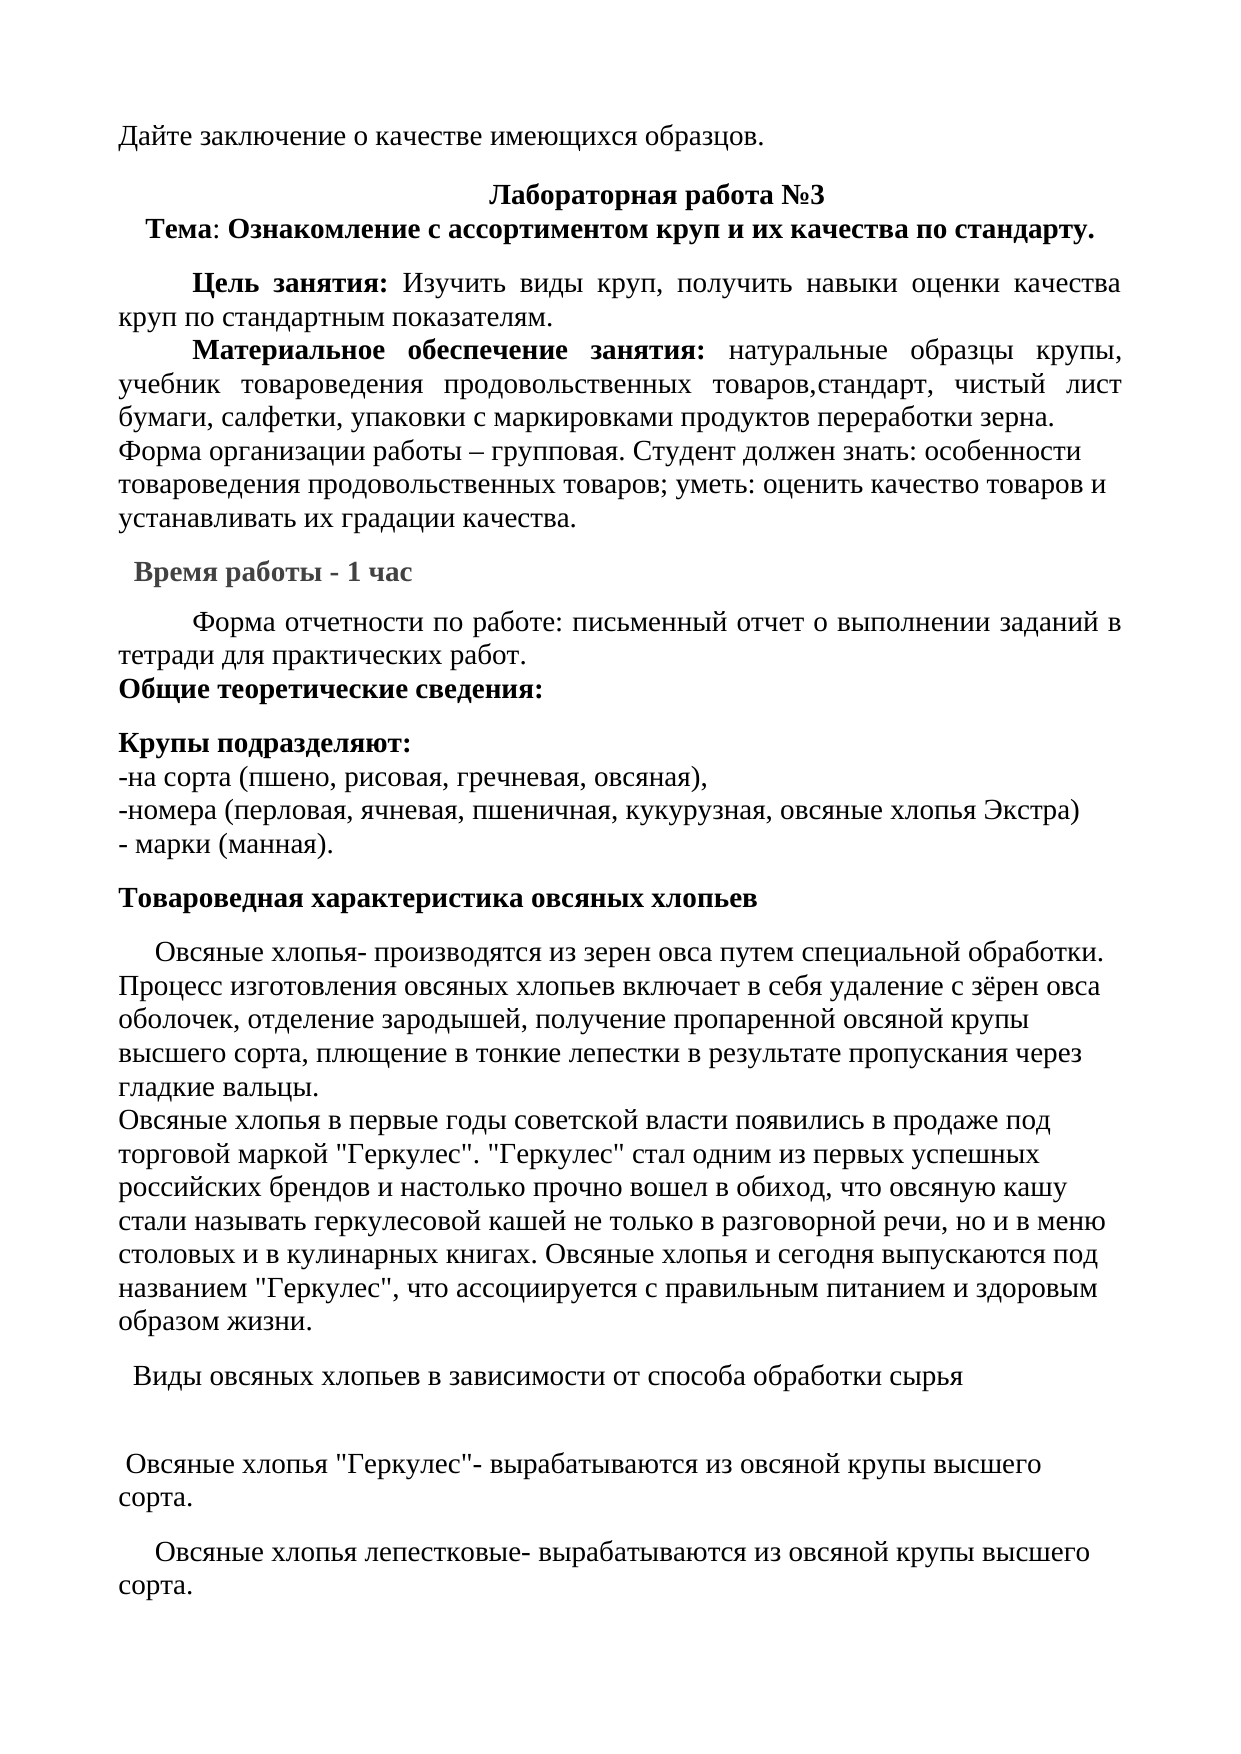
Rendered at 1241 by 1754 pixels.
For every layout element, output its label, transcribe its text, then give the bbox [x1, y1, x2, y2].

text Лабораторная работа №3 [118, 177, 1122, 211]
text Овсяные хлопья лепестковые- вырабатываются из овсяной крупы высшего сорта. [118, 1534, 1122, 1601]
text Время работы - 1 час [134, 554, 1106, 588]
text Материальное обеспечение занятия: натуральные образцы крупы, учебник товароведения продовольственных товаров,стандарт, чистый лист бумаги, салфетки, упаковки с маркировками продуктов переработки зерна. [118, 332, 1122, 433]
text Форма отчетности по работе: письменный отчет о выполнении заданий в тетради для практических работ. [118, 604, 1122, 671]
text Товароведная характеристика овсяных хлопьев [118, 880, 1122, 914]
text Цель занятия: Изучить виды круп, получить навыки оценки качества круп по стандартным показателям. [118, 265, 1122, 332]
text Форма организации работы – групповая. Студент должен знать: особенности товароведения продовольственных товаров; уметь: оценить качество товаров и устанавливать их градации качества. [118, 433, 1122, 534]
text Общие теоретические сведения: [118, 671, 1122, 704]
text Тема: Ознакомление с ассортиментом круп и их качества по стандарту. [118, 211, 1122, 244]
text Крупы подразделяют: -на сорта (пшено, рисовая, гречневая, овсяная), -номера (перловая, ячневая, пшеничная, кукурузная, овсяные хлопья Экстра) - марки (манная). [118, 725, 1122, 859]
text Виды овсяных хлопьев в зависимости от способа обработки сырья [118, 1358, 1122, 1391]
text Овсяные хлопья- производятся из зерен овса путем специальной обработки. Процесс изготовления овсяных хлопьев включает в себя удаление с зёрен овса оболочек, отделение зародышей, получение пропаренной овсяной крупы высшего сорта, плющение в тонкие лепестки в результате пропускания через гладкие вальцы. Овсяные хлопья в первые годы советской власти появились в продаже под торговой маркой "Геркулес". "Геркулес" стал одним из первых успешных российских брендов и настолько прочно вошел в обиход, что овсяную кашу стали называть геркулесовой кашей не только в разговорной речи, но и в меню столовых и в кулинарных книгах. Овсяные хлопья и сегодня выпускаются под названием "Геркулес", что ассоциируется с правильным питанием и здоровым образом жизни. [118, 934, 1122, 1337]
text Овсяные хлопья "Геркулес"- вырабатываются из овсяной крупы высшего сорта. [118, 1412, 1122, 1513]
text Дайте заключение о качестве имеющихся образцов. [118, 118, 1122, 152]
